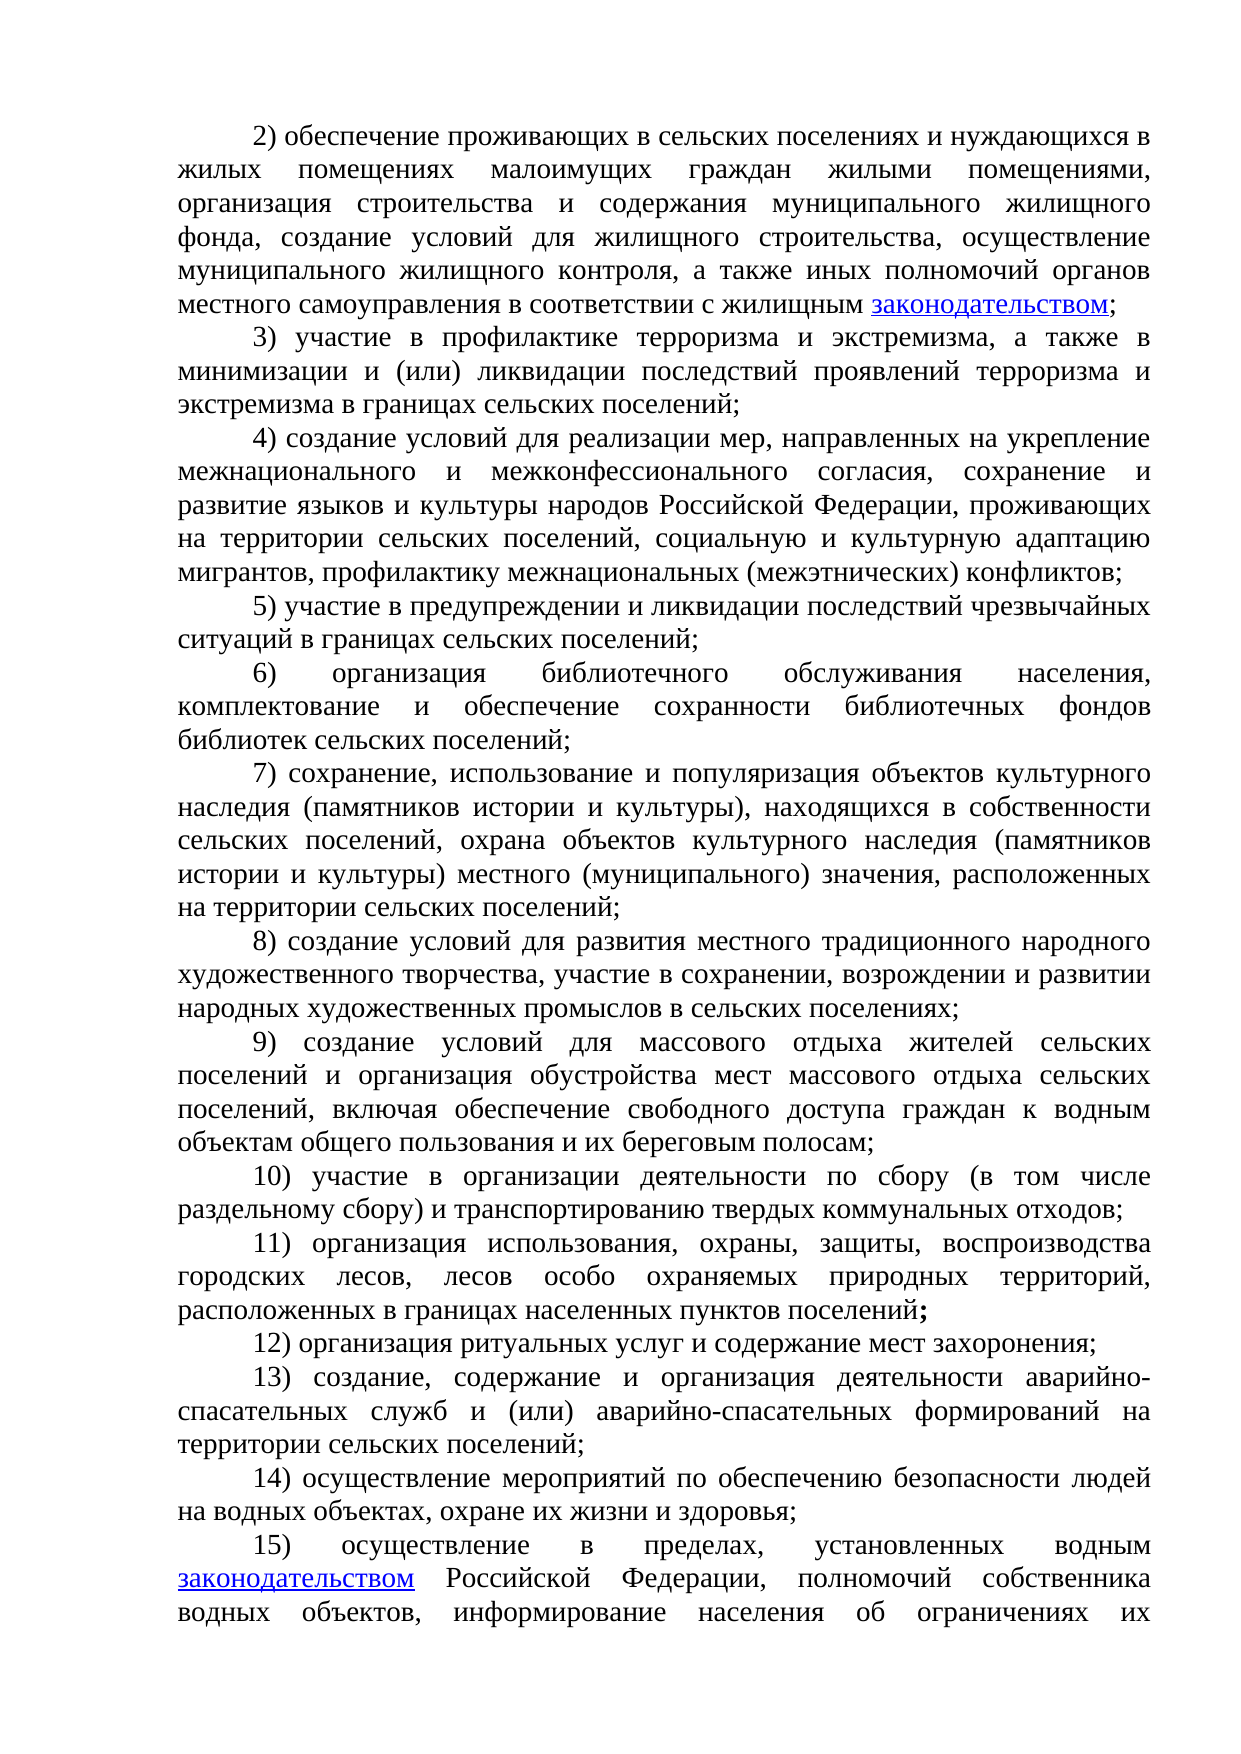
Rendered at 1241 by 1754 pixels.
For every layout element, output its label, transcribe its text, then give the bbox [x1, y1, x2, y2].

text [177, 1527, 1152, 1627]
text 4) создание условий для реализации мер, направленных на укрепление межнационального и межконфессионального согласия, сохранение и развитие языков и культуры народов Российской Федерации, проживающих на территории сельских поселений, социальную и культурную адаптацию мигрантов, профилактику межнациональных (межэтнических) конфликтов; [177, 420, 1152, 588]
text 12) организация ритуальных услуг и содержание мест захоронения; [177, 1326, 1152, 1359]
text 14) осуществление мероприятий по обеспечению безопасности людей на водных объектах, охране их жизни и здоровья; [177, 1460, 1152, 1527]
text 11) организация использования, охраны, защиты, воспроизводства городских лесов, лесов особо охраняемых природных территорий, расположенных в границах населенных пунктов поселений; [177, 1225, 1152, 1326]
text 10) участие в организации деятельности по сбору (в том числе раздельному сбору) и транспортированию твердых коммунальных отходов; [177, 1158, 1152, 1225]
text 13) создание, содержание и организация деятельности аварийно-спасательных служб и (или) аварийно-спасательных формирований на территории сельских поселений; [177, 1359, 1152, 1460]
text 2) обеспечение проживающих в сельских поселениях и нуждающихся в жилых помещениях малоимущих граждан жилыми помещениями, организация строительства и содержания муниципального жилищного фонда, создание условий для жилищного строительства, осуществление муниципального жилищного контроля, а также иных полномочий органов местного самоуправления в соответствии с жилищным законодательством; [177, 118, 1152, 319]
text 8) создание условий для развития местного традиционного народного художественного творчества, участие в сохранении, возрождении и развитии народных художественных промыслов в сельских поселениях; [177, 923, 1152, 1024]
text 7) сохранение, использование и популяризация объектов культурного наследия (памятников истории и культуры), находящихся в собственности сельских поселений, охрана объектов культурного наследия (памятников истории и культуры) местного (муниципального) значения, расположенных на территории сельских поселений; [177, 755, 1152, 923]
text 5) участие в предупреждении и ликвидации последствий чрезвычайных ситуаций в границах сельских поселений; [177, 588, 1152, 655]
text 9) создание условий для массового отдыха жителей сельских поселений и организация обустройства мест массового отдыха сельских поселений, включая обеспечение свободного доступа граждан к водным объектам общего пользования и их береговым полосам; [177, 1024, 1152, 1158]
text 6) организация библиотечного обслуживания населения, комплектование и обеспечение сохранности библиотечных фондов библиотек сельских поселений; [177, 655, 1152, 755]
text 3) участие в профилактике терроризма и экстремизма, а также в минимизации и (или) ликвидации последствий проявлений терроризма и экстремизма в границах сельских поселений; [177, 319, 1152, 420]
